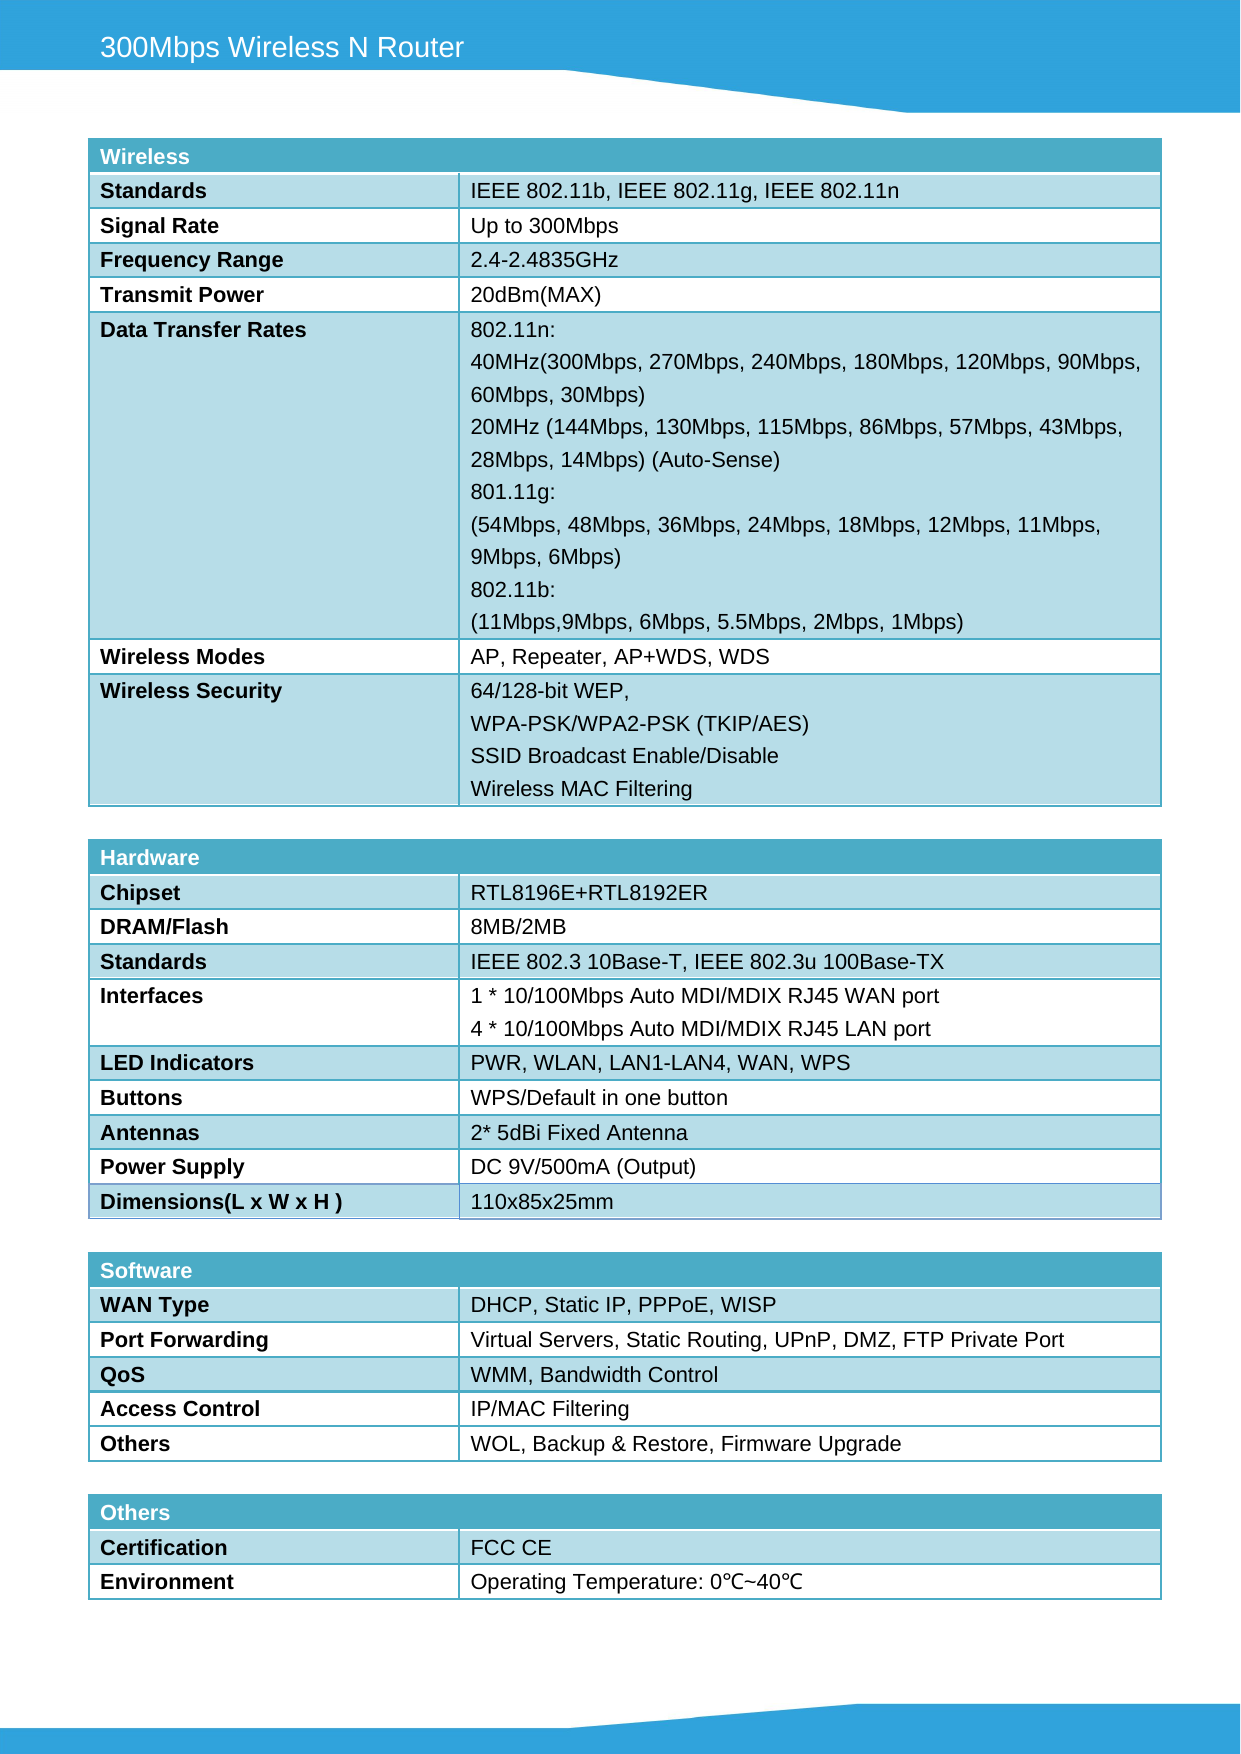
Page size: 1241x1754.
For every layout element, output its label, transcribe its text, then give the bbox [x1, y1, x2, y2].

table_cell 1 * 10/100Mbps Auto MDI/MDIX RJ45 WAN port 4 * 10/100Mbps Auto MDI/MDIX RJ45 LAN port [460, 980, 1160, 1044]
table_cell 2* 5dBi Fixed Antenna [460, 1116, 1160, 1148]
table_header Hardware [90, 841, 1160, 874]
table_cell DC 9V/500mA (Output) [460, 1150, 1160, 1183]
table_cell IEEE 802.3 10Base-T, IEEE 802.3u 100Base-TX [460, 945, 1160, 977]
table_cell Certification [90, 1531, 458, 1563]
table_cell IEEE 802.11b, IEEE 802.11g, IEEE 802.11n [460, 175, 1160, 207]
table_cell Signal Rate [90, 209, 458, 242]
table_cell Data Transfer Rates [90, 313, 458, 638]
table_cell Power Supply [90, 1150, 458, 1183]
table_header Others [90, 1496, 1160, 1529]
table_cell RTL8196E+RTL8192ER [460, 876, 1160, 908]
table_cell 2.4-2.4835GHz [460, 244, 1160, 276]
table_cell Port Forwarding [90, 1323, 458, 1356]
table_cell Antennas [90, 1116, 458, 1148]
table_cell Standards [90, 945, 458, 977]
table_header Software [90, 1254, 1160, 1287]
table_cell Dimensions(L x W x H ) [90, 1185, 459, 1217]
table_cell DRAM/Flash [90, 910, 458, 943]
table_cell LED Indicators [90, 1047, 458, 1079]
table_cell 802.11n: 40MHz(300Mbps, 270Mbps, 240Mbps, 180Mbps, 120Mbps, 90Mbps, 60Mbps, 30Mbps) 20MHz (144Mbps, 130Mbps, 115Mbps, 86Mbps, 57Mbps, 43Mbps, 28Mbps, 14Mbps) (Auto-Sense) 801.11g: (54Mbps, 48Mbps, 36Mbps, 24Mbps, 18Mbps, 12Mbps, 11Mbps, 9Mbps, 6Mbps) 802.11b: (11Mbps,9Mbps, 6Mbps, 5.5Mbps, 2Mbps, 1Mbps) [460, 313, 1160, 638]
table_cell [460, 1565, 1160, 1598]
table_cell 20dBm(MAX) [460, 278, 1160, 311]
table_cell 110x85x25mm [460, 1184, 1160, 1217]
table_cell WPS/Default in one button [460, 1081, 1160, 1114]
table_cell Virtual Servers, Static Routing, UPnP, DMZ, FTP Private Port [460, 1323, 1160, 1356]
picture [0, 1703, 1241, 1754]
table_cell 64/128-bit WEP, WPA-PSK/WPA2-PSK (TKIP/AES) SSID Broadcast Enable/Disable Wireless MAC Filtering [460, 675, 1160, 804]
table_cell Wireless Modes [90, 640, 458, 672]
table_cell Others [90, 1427, 458, 1459]
table_cell Chipset [90, 876, 458, 908]
table_cell Wireless Security [90, 675, 458, 804]
table_cell Buttons [90, 1081, 458, 1114]
table_cell Frequency Range [90, 244, 458, 276]
table_cell Environment [90, 1565, 458, 1598]
table_cell WAN Type [90, 1289, 458, 1321]
table_header Wireless [90, 140, 1160, 172]
table_cell Up to 300Mbps [460, 209, 1160, 242]
table_cell DHCP, Static IP, PPPoE, WISP [460, 1289, 1160, 1321]
table_cell QoS [90, 1358, 458, 1390]
table_cell 8MB/2MB [460, 910, 1160, 943]
table_cell FCC CE [460, 1531, 1160, 1563]
table_cell AP, Repeater, AP+WDS, WDS [460, 640, 1160, 672]
picture [0, 0, 1241, 113]
table_cell IP/MAC Filtering [460, 1393, 1160, 1425]
table_cell WOL, Backup & Restore, Firmware Upgrade [460, 1427, 1160, 1459]
table_cell Interfaces [90, 980, 458, 1044]
table_cell Access Control [90, 1393, 458, 1425]
table_cell PWR, WLAN, LAN1-LAN4, WAN, WPS [460, 1047, 1160, 1079]
table_cell Standards [90, 175, 458, 207]
table_cell WMM, Bandwidth Control [460, 1358, 1160, 1390]
table_cell Transmit Power [90, 278, 458, 311]
